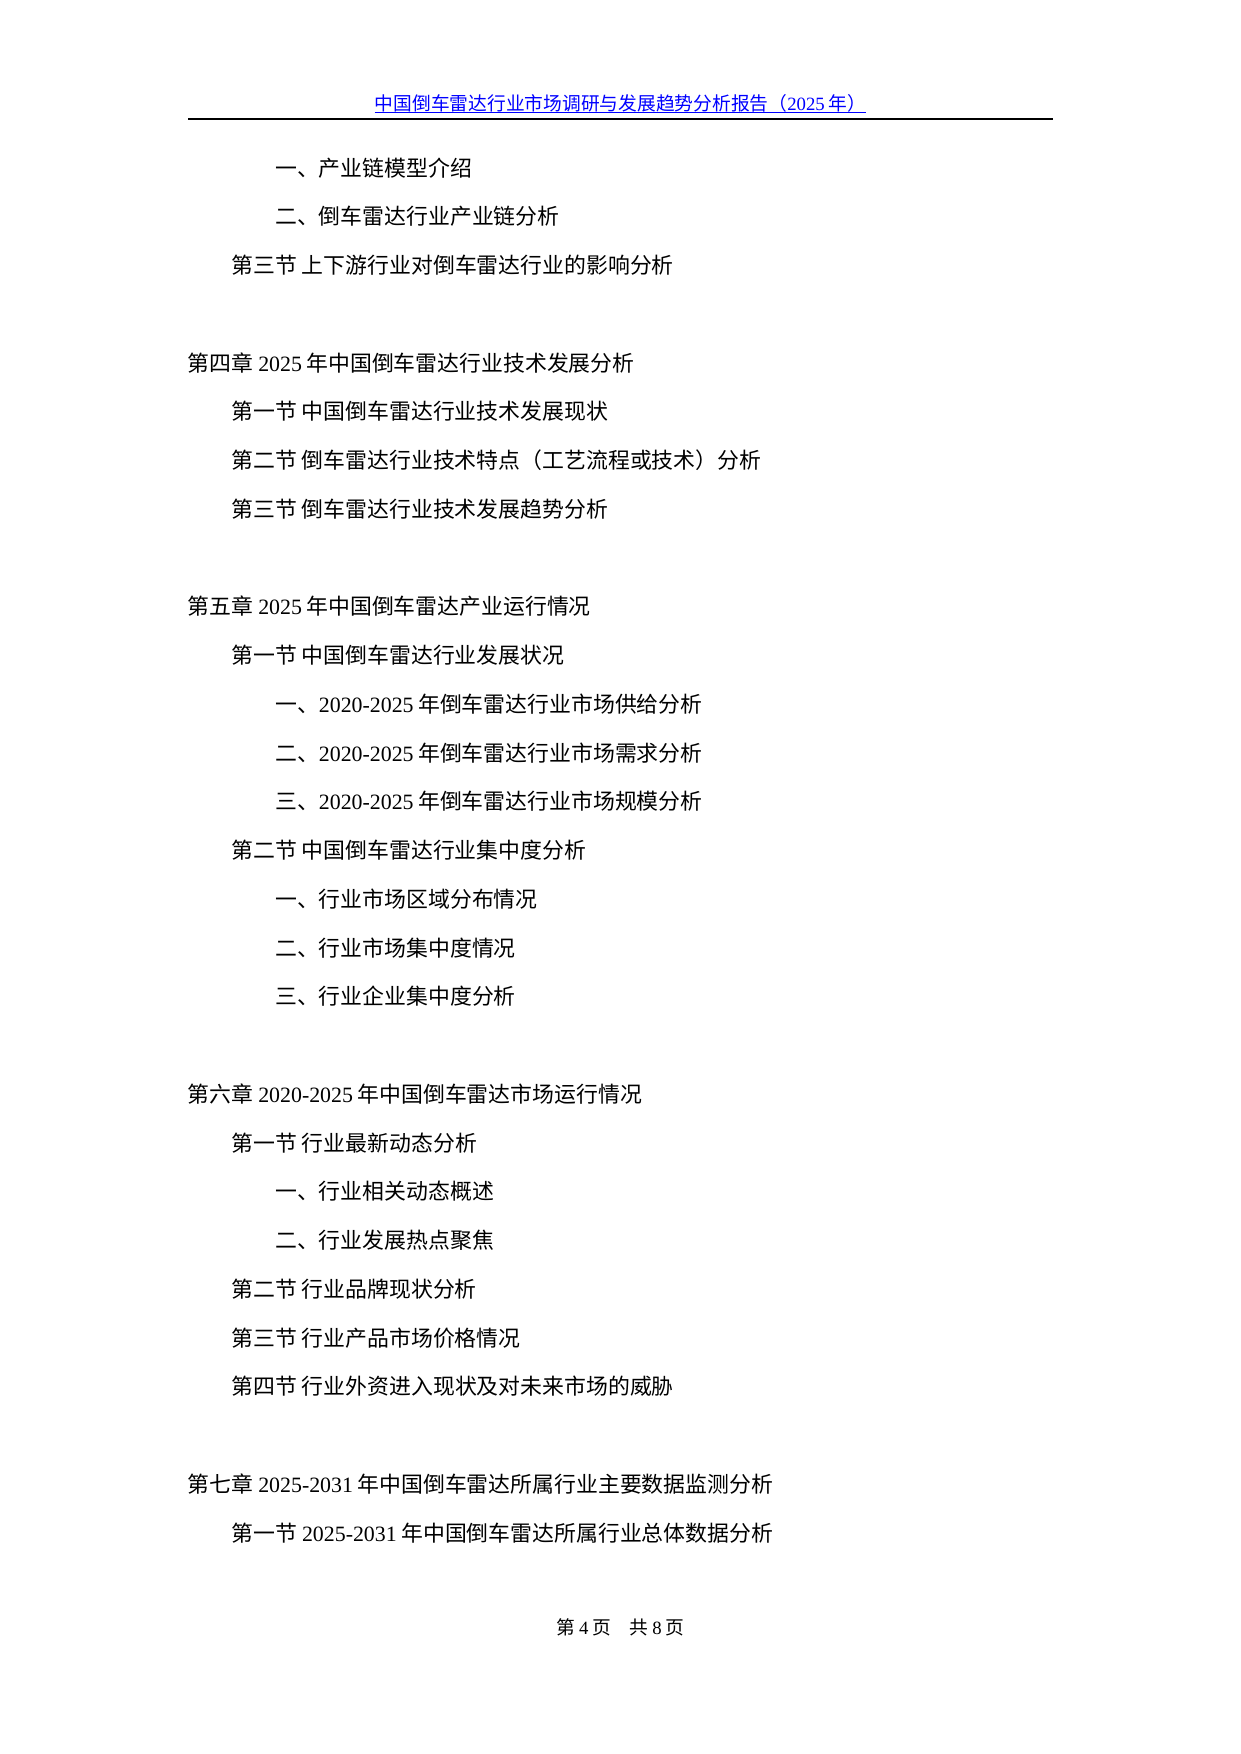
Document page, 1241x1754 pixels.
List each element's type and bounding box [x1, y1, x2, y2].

text [187, 150, 1053, 1548]
